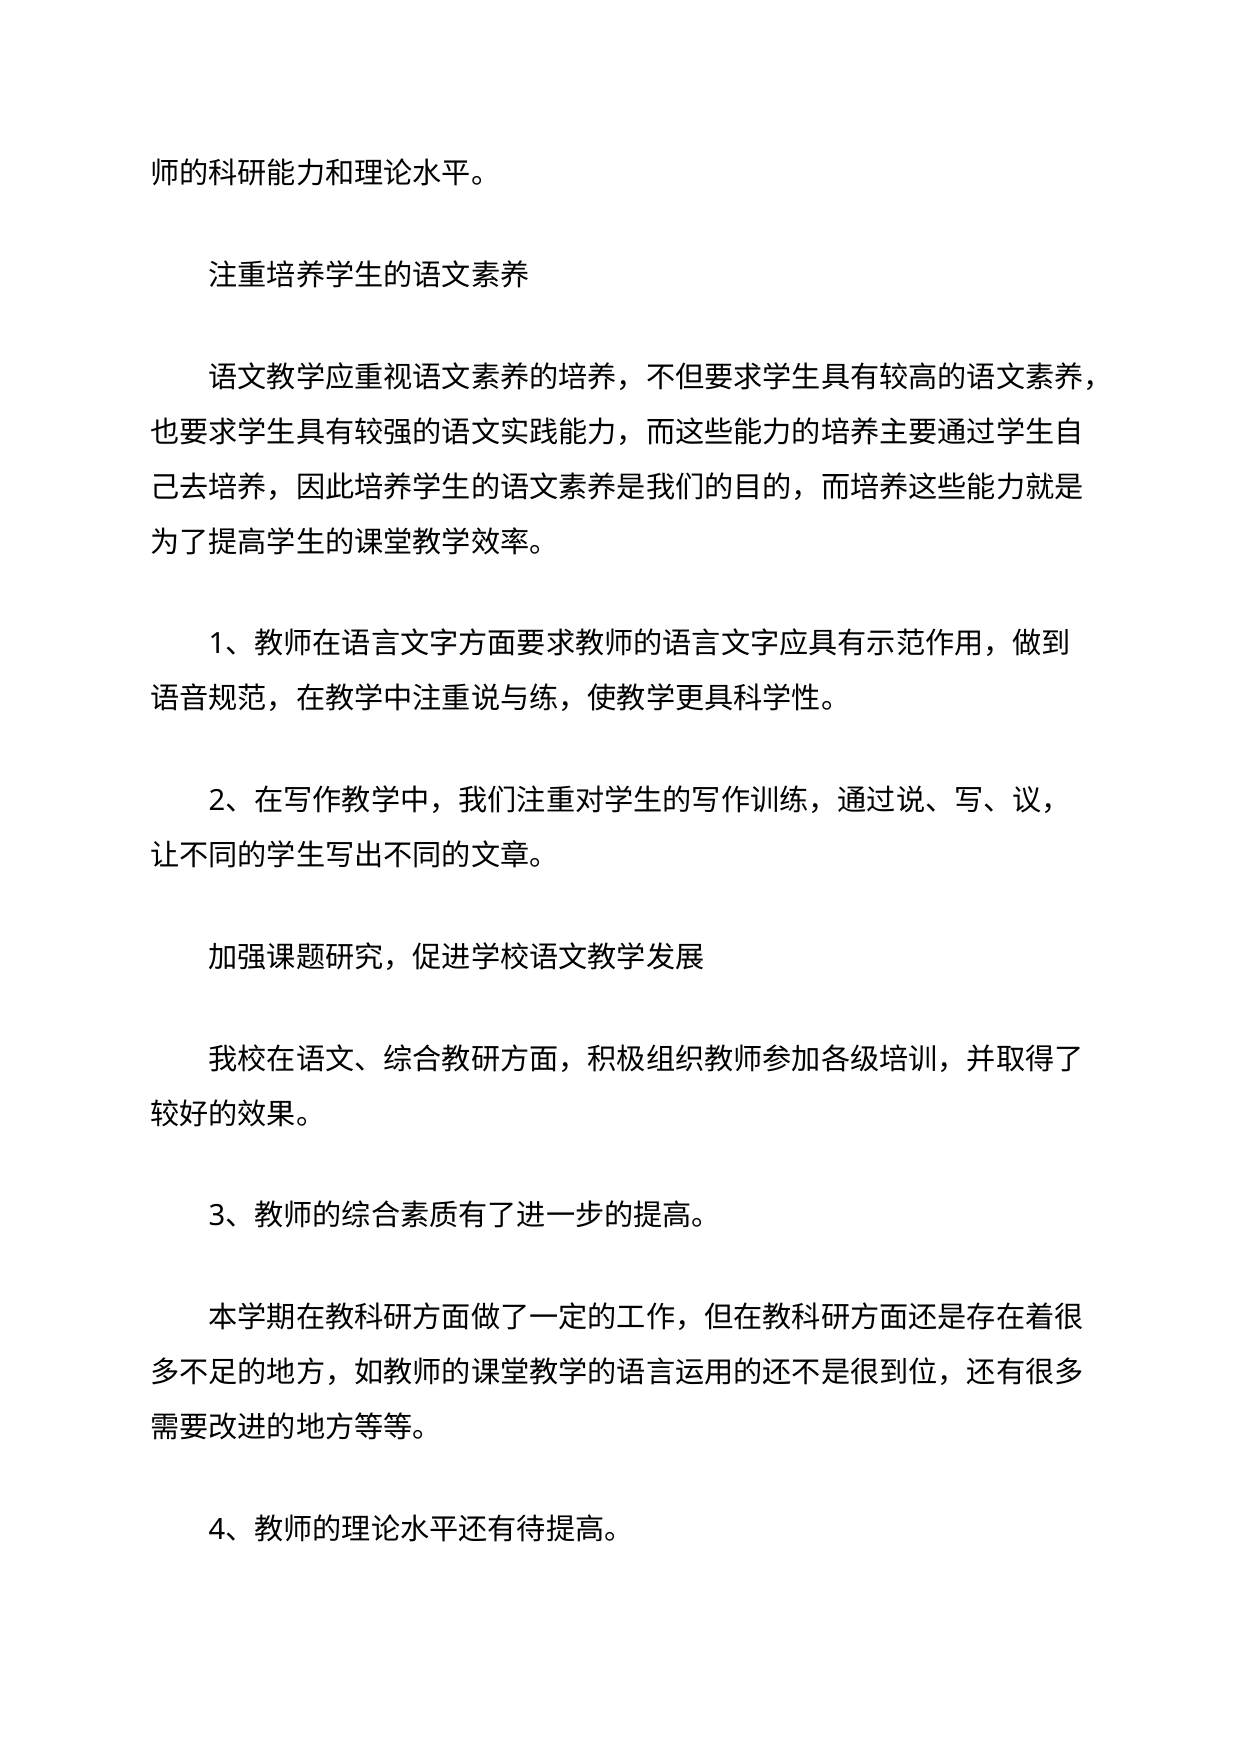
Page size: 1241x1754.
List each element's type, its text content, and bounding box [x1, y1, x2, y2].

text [150, 150, 1090, 192]
text 加强课题研究，促进学校语文教学发展 [150, 933, 1090, 976]
text 注重培养学生的语文素养 [150, 252, 1090, 294]
text 语文教学应重视语文素养的培养，不但要求学生具有较高的语文素养，也要求学生具有较强的语文实践能力，而这些能力的培养主要通过学生自己去培养，因此培养学生的语文素养是我们的目的，而培养这些能力就是为了提高学生的课堂教学效率。 [150, 353, 1090, 561]
text 4、教师的理论水平还有待提高。 [150, 1506, 1090, 1548]
text 我校在语文、综合教研方面，积极组织教师参加各级培训，并取得了较好的效果。 [150, 1035, 1090, 1132]
text 1、教师在语言文字方面要求教师的语言文字应具有示范作用，做到语音规范，在教学中注重说与练，使教学更具科学性。 [150, 620, 1090, 717]
text 3、教师的综合素质有了进一步的提高。 [150, 1192, 1090, 1234]
text 本学期在教科研方面做了一定的工作，但在教科研方面还是存在着很多不足的地方，如教师的课堂教学的语言运用的还不是很到位，还有很多需要改进的地方等等。 [150, 1294, 1090, 1446]
text 2、在写作教学中，我们注重对学生的写作训练，通过说、写、议，让不同的学生写出不同的文章。 [150, 777, 1090, 874]
